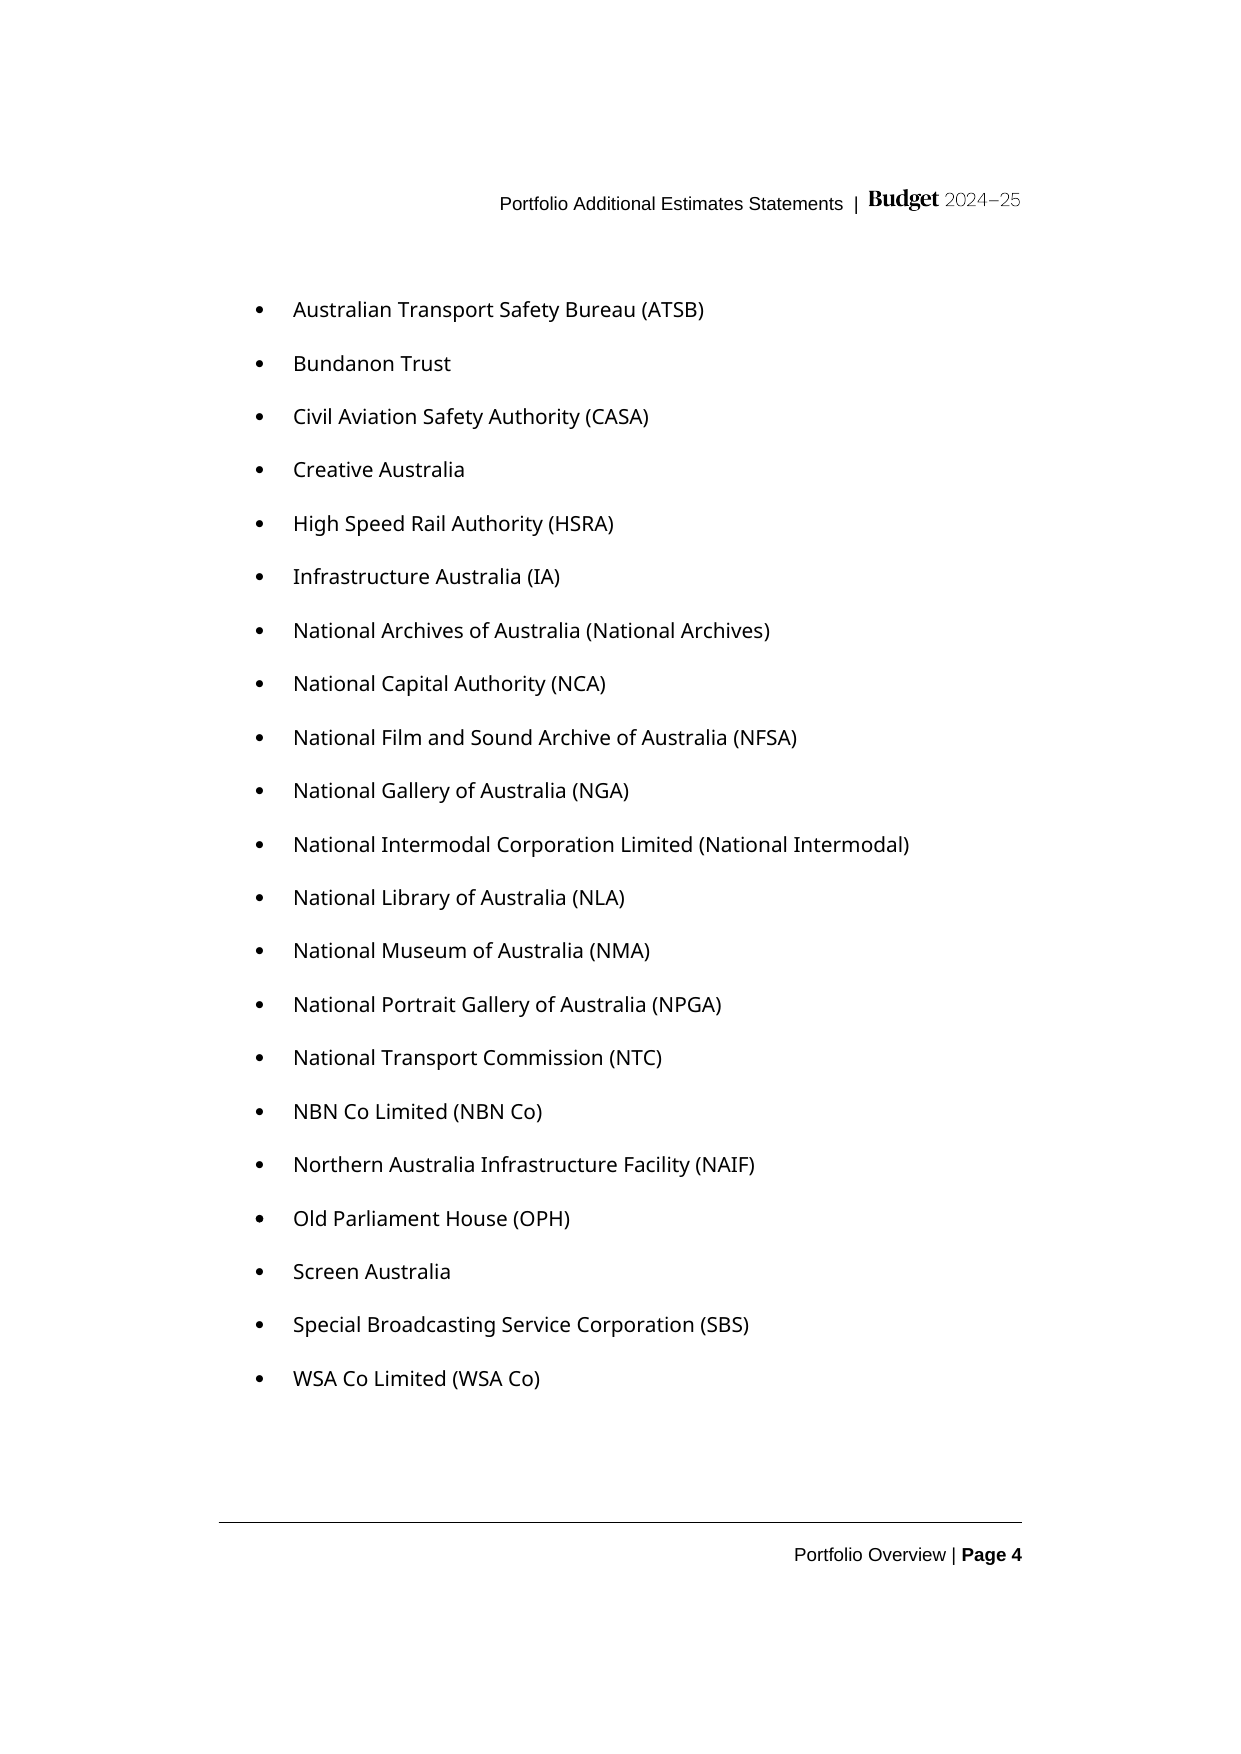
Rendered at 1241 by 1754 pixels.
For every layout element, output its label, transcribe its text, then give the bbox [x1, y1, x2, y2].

list National Transport Commission (NTC) [256, 1043, 1022, 1072]
picture [868, 189, 1020, 211]
list National Capital Authority (NCA) [256, 669, 1022, 698]
list National Film and Sound Archive of Australia (NFSA) [256, 723, 1022, 751]
list National Intermodal Corporation Limited (National Intermodal) [256, 830, 1022, 858]
list Australian Transport Safety Bureau (ATSB) [256, 295, 1022, 324]
list Infrastructure Australia (IA) [256, 562, 1022, 591]
list NBN Co Limited (NBN Co) [256, 1097, 1022, 1125]
list Northern Australia Infrastructure Facility (NAIF) [256, 1150, 1022, 1179]
list WSA Co Limited (WSA Co) [256, 1364, 1022, 1392]
list National Library of Australia (NLA) [256, 883, 1022, 912]
list Bundanon Trust [256, 349, 1022, 377]
list Civil Aviation Safety Authority (CASA) [256, 402, 1022, 431]
list Special Broadcasting Service Corporation (SBS) [256, 1311, 1022, 1339]
list Creative Australia [256, 456, 1022, 484]
list Screen Australia [256, 1257, 1022, 1286]
list National Museum of Australia (NMA) [256, 937, 1022, 965]
list High Speed Rail Authority (HSRA) [256, 509, 1022, 537]
list National Archives of Australia (National Archives) [256, 616, 1022, 644]
list National Portrait Gallery of Australia (NPGA) [256, 990, 1022, 1018]
list National Gallery of Australia (NGA) [256, 776, 1022, 805]
list Old Parliament House (OPH) [256, 1204, 1022, 1232]
